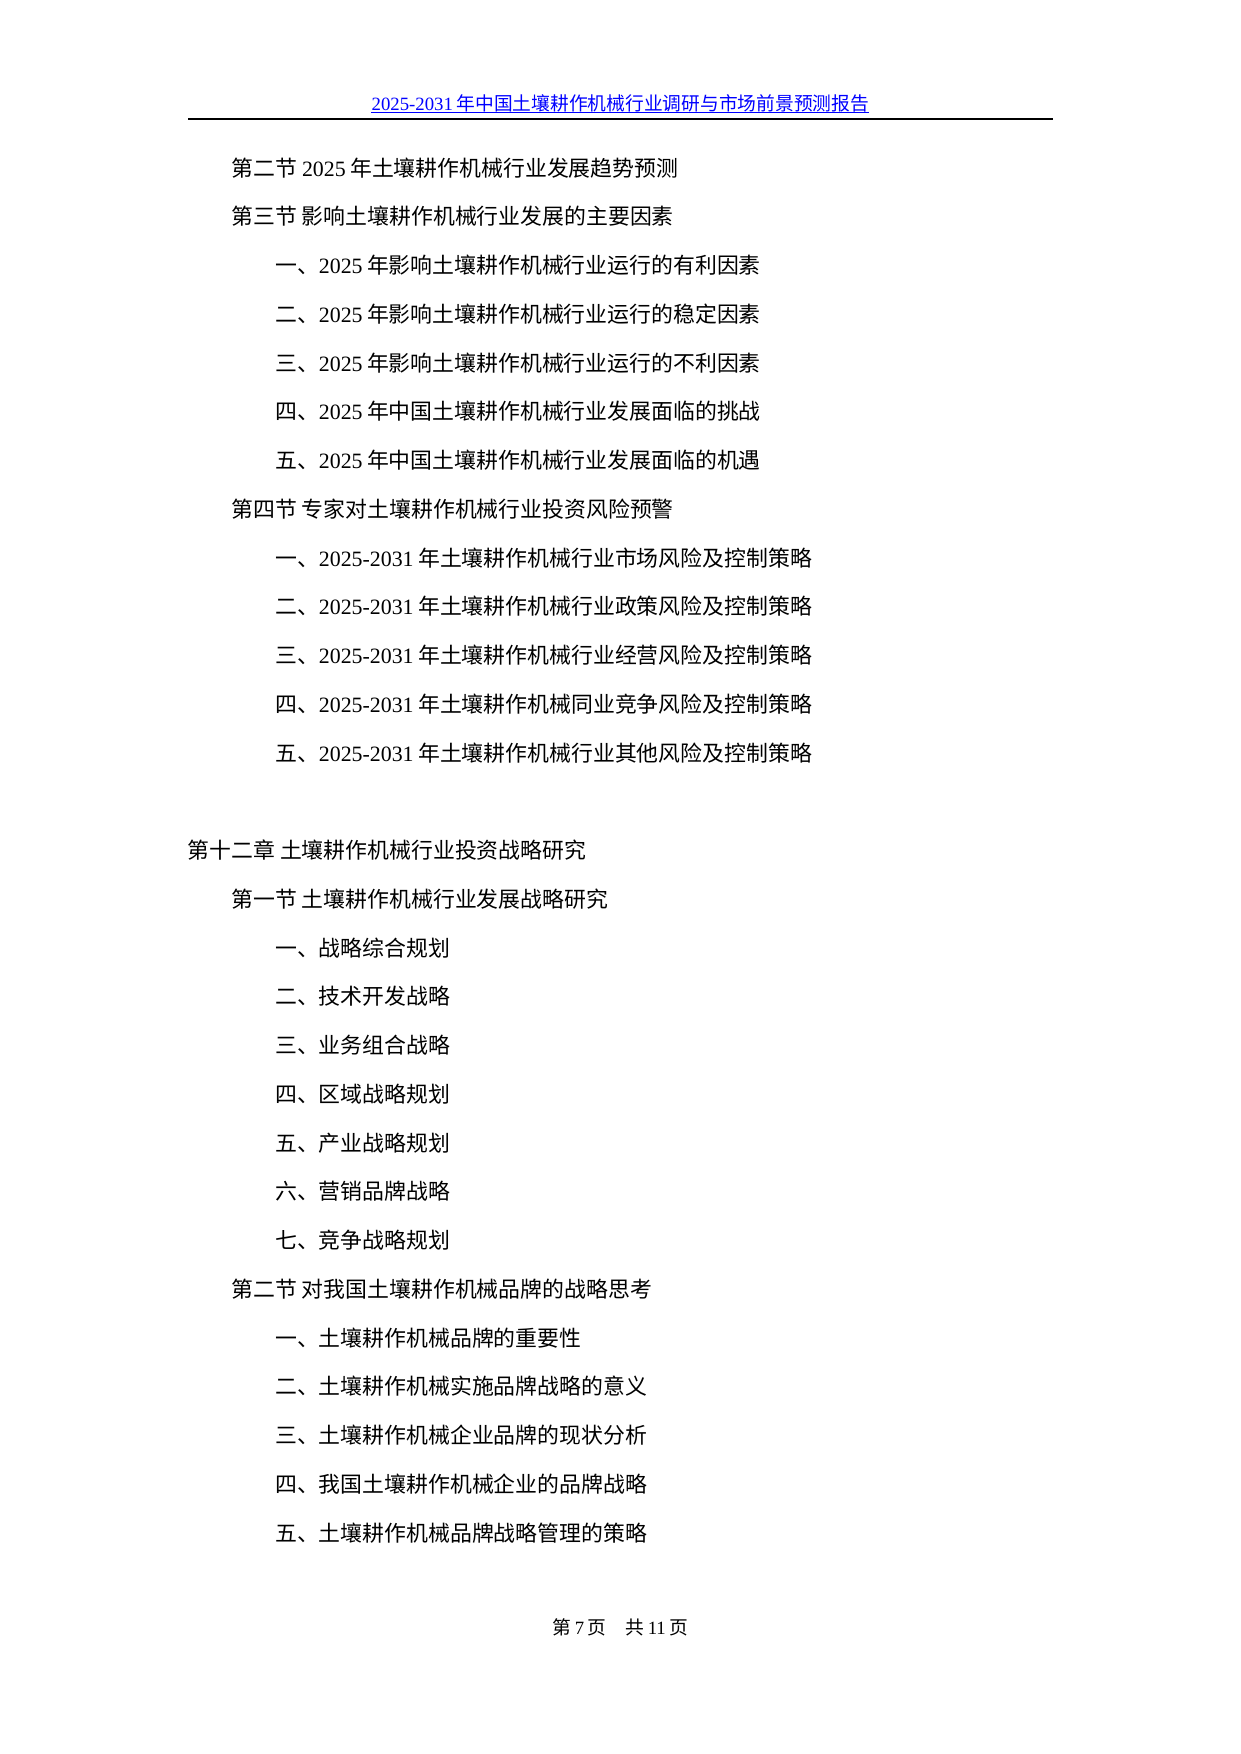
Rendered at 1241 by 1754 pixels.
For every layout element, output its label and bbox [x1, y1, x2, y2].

text [187, 150, 1053, 1548]
